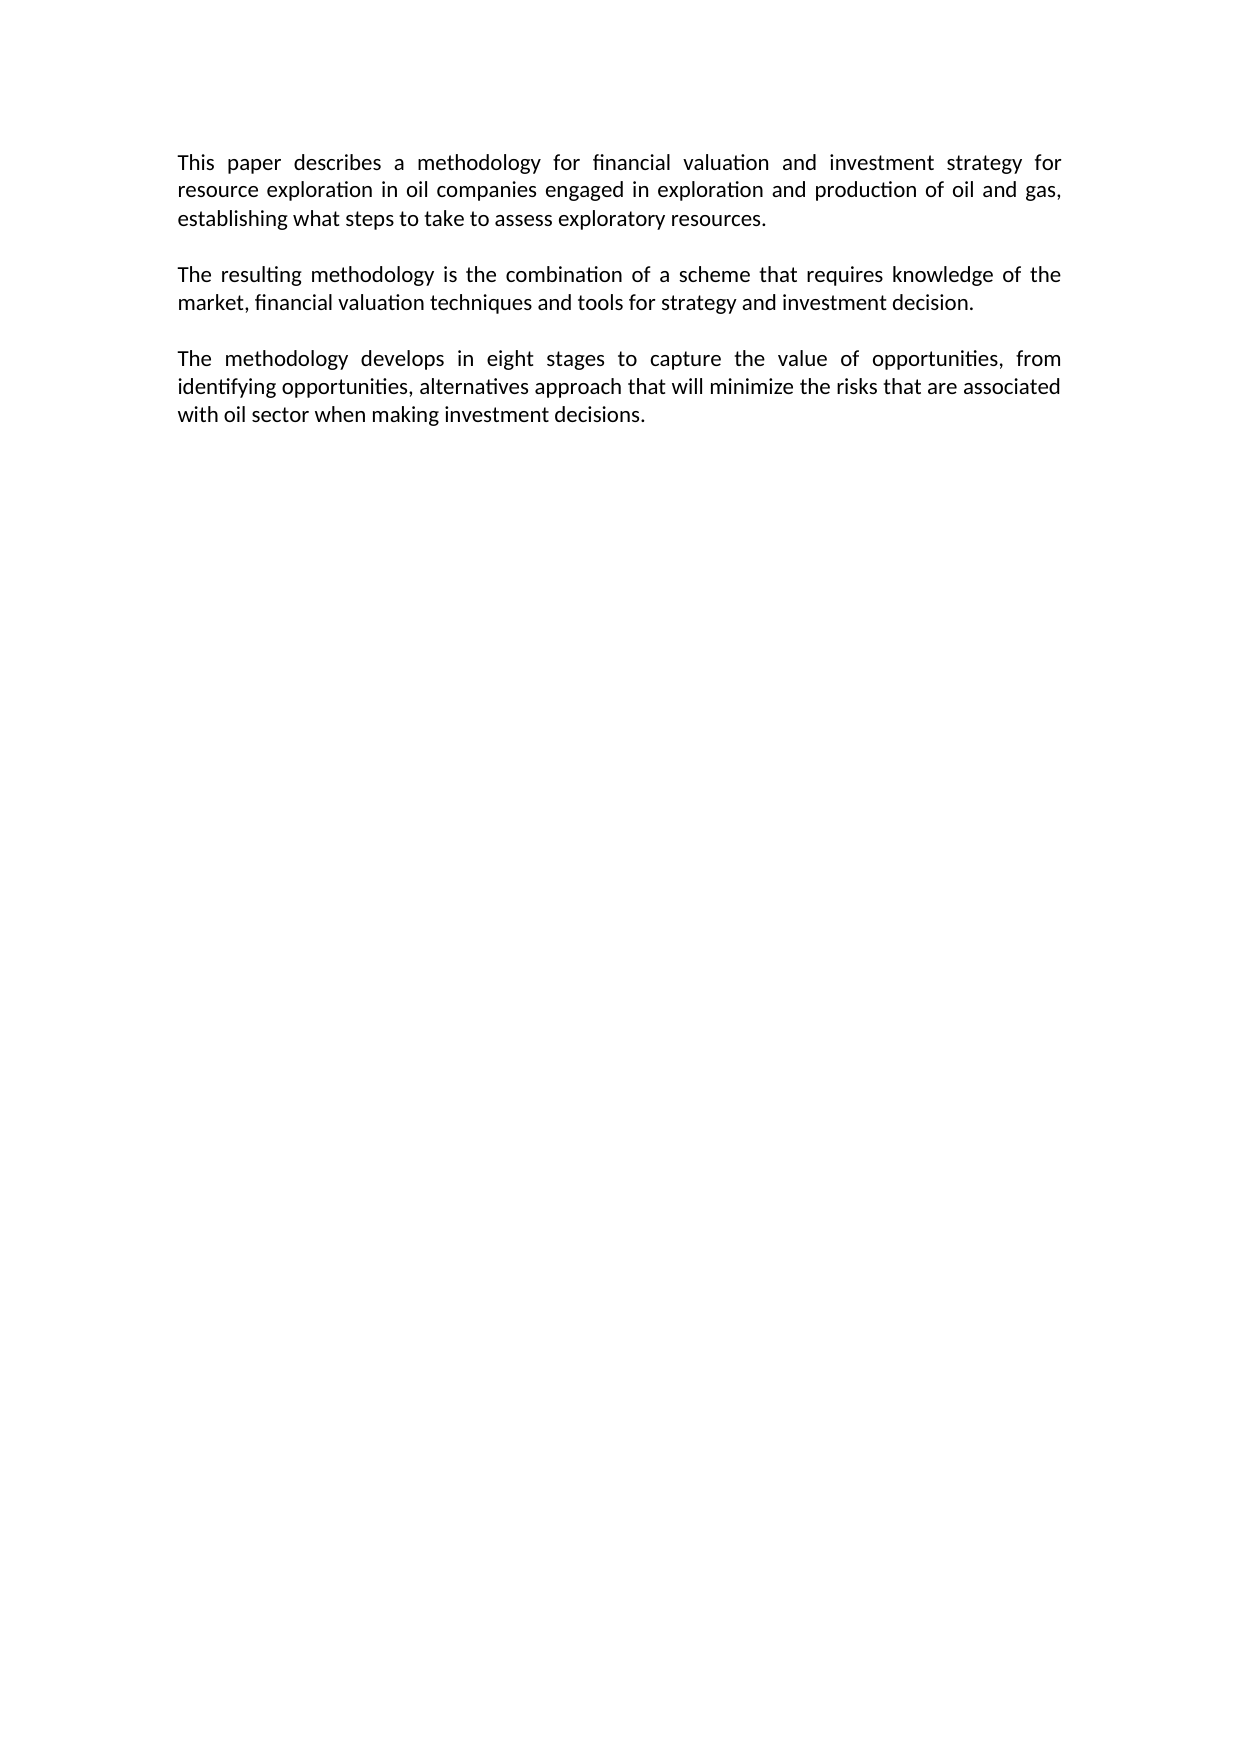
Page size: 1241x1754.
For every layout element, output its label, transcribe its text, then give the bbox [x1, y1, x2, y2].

text This paper describes a methodology for financial valuation and investment strategy for resource exploration in oil companies engaged in exploration and production of oil and gas, establishing what steps to take to assess exploratory resources. [177, 148, 1063, 232]
text The methodology develops in eight stages to capture the value of opportunities, from identifying opportunities, alternatives approach that will minimize the risks that are associated with oil sector when making investment decisions. [177, 344, 1063, 428]
text The resulting methodology is the combination of a scheme that requires knowledge of the market, financial valuation techniques and tools for strategy and investment decision. [177, 260, 1063, 316]
